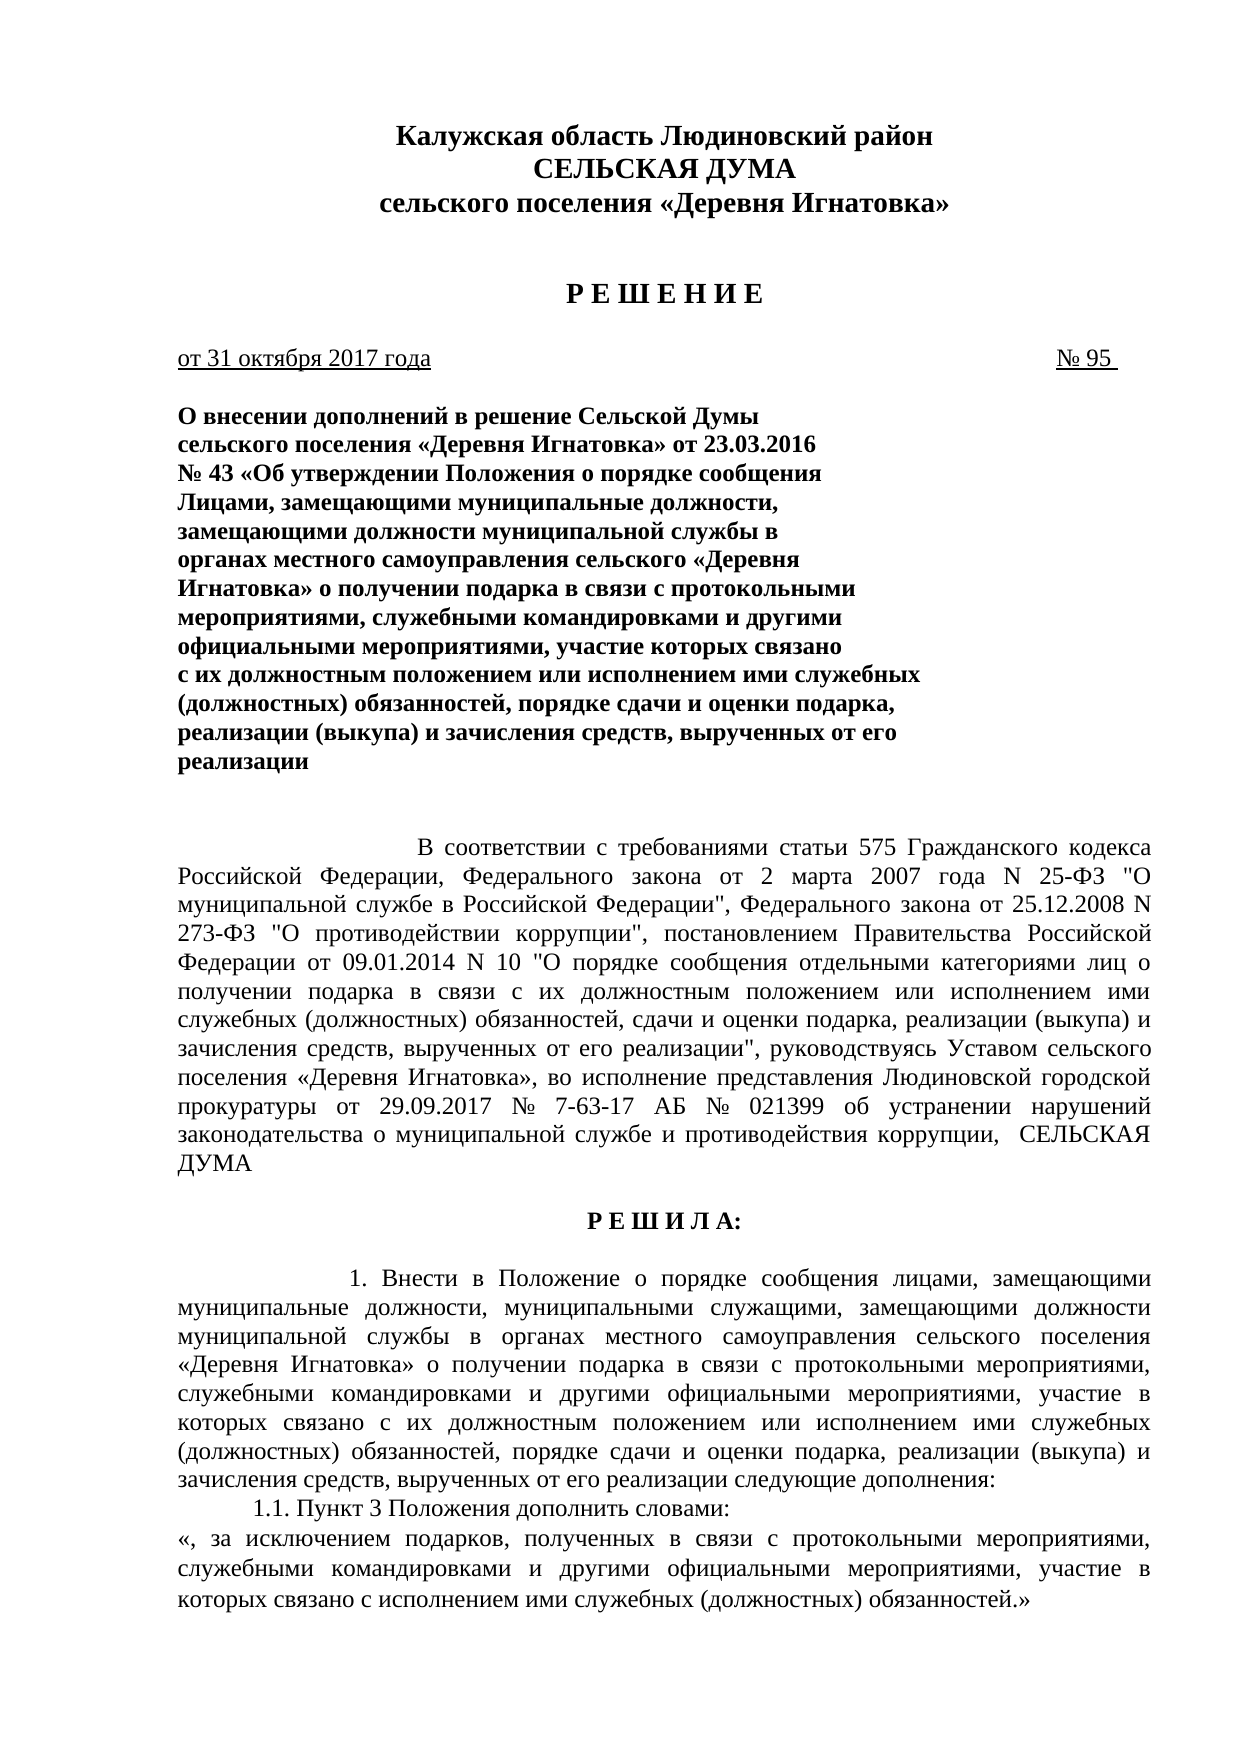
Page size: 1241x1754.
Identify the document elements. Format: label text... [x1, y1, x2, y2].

text О внесении дополнений в решение Сельской Думы [177, 401, 1152, 429]
text органах местного самоуправления сельского «Деревня [177, 544, 1152, 573]
text Калужская область Людиновский район [177, 118, 1152, 152]
text Р Е Ш Е Н И Е [177, 276, 1152, 310]
text сельского поселения «Деревня Игнатовка» [177, 185, 1152, 219]
text Игнатовка» о получении подарка в связи с протокольными [177, 573, 1152, 602]
text реализации (выкупа) и зачисления средств, вырученных от его [177, 717, 1152, 746]
text от 31 октября 2017 года № 95 [177, 343, 1152, 372]
text сельского поселения «Деревня Игнатовка» от 23.03.2016 [177, 429, 1152, 458]
text реализации [177, 746, 1152, 774]
text официальными мероприятиями, участие которых связано [177, 631, 1152, 659]
text № 43 «Об утверждении Положения о порядке сообщения [177, 458, 1152, 487]
text с их должностным положением или исполнением ими служебных [177, 659, 1152, 688]
text замещающими должности муниципальной службы в [177, 516, 1152, 544]
text В соответствии с требованиями статьи 575 Гражданского кодекса Российской Федерации, Федерального закона от 2 марта 2007 года N 25-ФЗ "О муниципальной службе в Российской Федерации", Федерального закона от 25.12.2008 N 273-ФЗ "О противодействии коррупции", постановлением Правительства Российской Федерации от 09.01.2014 N 10 "О порядке сообщения отдельными категориями лиц о получении подарка в связи с их должностным положением или исполнением ими служебных (должностных) обязанностей, сдачи и оценки подарка, реализации (выкупа) и зачисления средств, вырученных от его реализации", руководствуясь Уставом сельского поселения «Деревня Игнатовка», во исполнение представления Людиновской городской прокуратуры от 29.09.2017 № 7-63-17 АБ № 021399 об устранении нарушений законодательства о муниципальной службе и противодействия коррупции, СЕЛЬСКАЯ ДУМА [177, 832, 1152, 1177]
text 1. Внести в Положение о порядке сообщения лицами, замещающими муниципальные должности, муниципальными служащими, замещающими должности муниципальной службы в органах местного самоуправления сельского поселения «Деревня Игнатовка» о получении подарка в связи с протокольными мероприятиями, служебными командировками и другими официальными мероприятиями, участие в которых связано с их должностным положением или исполнением ими служебных (должностных) обязанностей, порядке сдачи и оценки подарка, реализации (выкупа) и зачисления средств, вырученных от его реализации следующие дополнения: [177, 1263, 1152, 1493]
text (должностных) обязанностей, порядке сдачи и оценки подарка, [177, 688, 1152, 717]
text Р Е Ш И Л А: [177, 1206, 1152, 1234]
text мероприятиями, служебными командировками и другими [177, 602, 1152, 631]
text 1.1. Пункт 3 Положения дополнить словами: [177, 1493, 1152, 1522]
text Лицами, замещающими муниципальные должности, [177, 487, 1152, 516]
text СЕЛЬСКАЯ ДУМА [177, 152, 1152, 185]
text «, за исключением подарков, полученных в связи с протокольными мероприятиями, служебными командировками и другими официальными мероприятиями, участие в которых связано с исполнением ими служебных (должностных) обязанностей.» [177, 1523, 1152, 1612]
